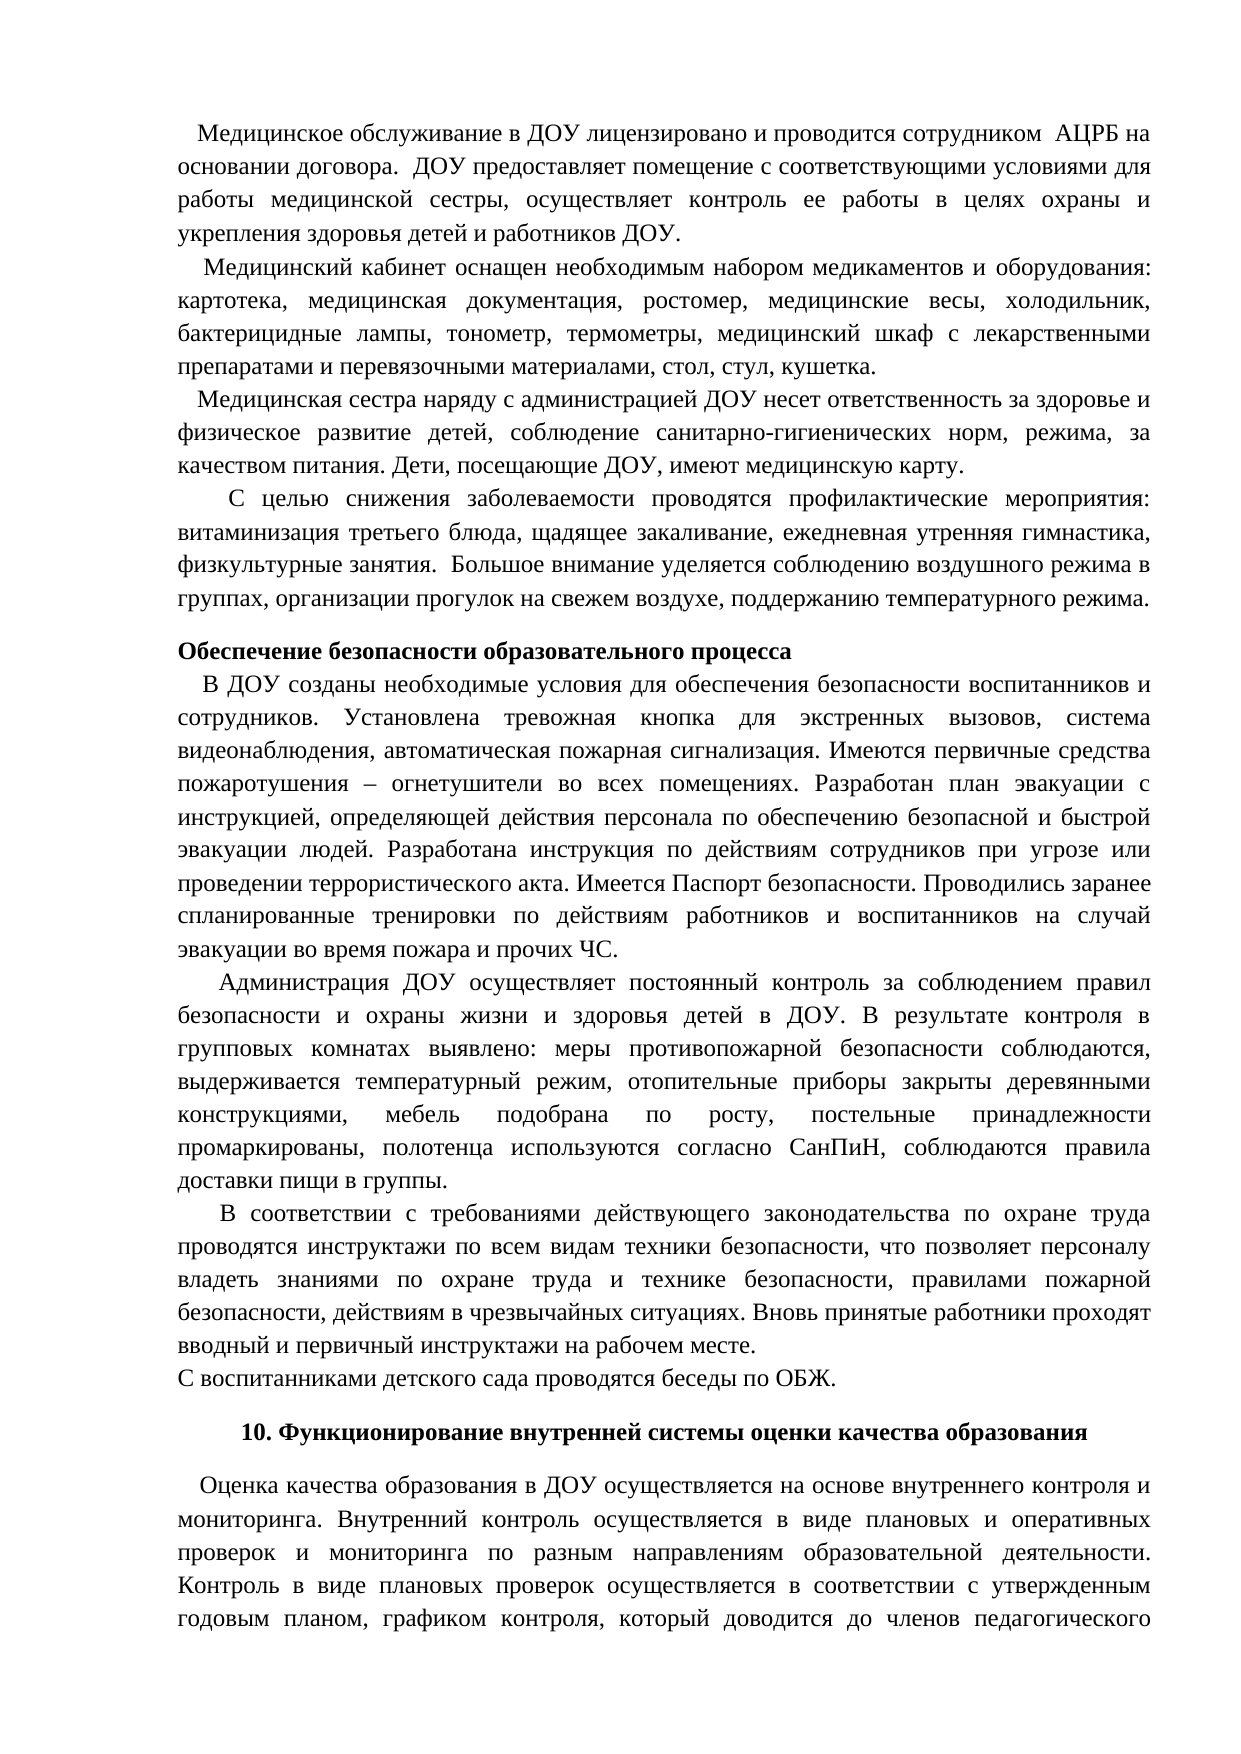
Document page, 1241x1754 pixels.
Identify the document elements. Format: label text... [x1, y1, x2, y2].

text Администрация ДОУ осуществляет постоянный контроль за соблюдением правил безопасности и охраны жизни и здоровья детей в ДОУ. В результате контроля в групповых комнатах выявлено: меры противопожарной безопасности соблюдаются, выдерживается температурный режим, отопительные приборы закрыты деревянными конструкциями, мебель подобрана по росту, постельные принадлежности промаркированы, полотенца используются согласно СанПиН, соблюдаются правила доставки пищи в группы. [177, 967, 1152, 1193]
text Медицинское обслуживание в ДОУ лицензировано и проводится сотрудником АЦРБ на основании договора. ДОУ предоставляет помещение с соответствующими условиями для работы медицинской сестры, осуществляет контроль ее работы в целях охраны и укрепления здоровья детей и работников ДОУ. [177, 118, 1152, 248]
text В ДОУ созданы необходимые условия для обеспечения безопасности воспитанников и сотрудников. Установлена тревожная кнопка для экстренных вызовов, система видеонаблюдения, автоматическая пожарная сигнализация. Имеются первичные средства пожаротушения – огнетушители во всех помещениях. Разработан план эвакуации с инструкцией, определяющей действия персонала по обеспечению безопасной и быстрой эвакуации людей. Разработана инструкция по действиям сотрудников при угрозе или проведении террористического акта. Имеется Паспорт безопасности. Проводились заранее спланированные тренировки по действиям работников и воспитанников на случай эвакуации во время пожара и прочих ЧС. [177, 669, 1152, 962]
text Медицинская сестра наряду с администрацией ДОУ несет ответственность за здоровье и физическое развитие детей, соблюдение санитарно-гигиенических норм, режима, за качеством питания. Дети, посещающие ДОУ, имеют медицинскую карту. [177, 384, 1152, 479]
text Обеспечение безопасности образовательного процесса [177, 636, 1152, 665]
text С целью снижения заболеваемости проводятся профилактические мероприятия: витаминизация третьего блюда, щадящее закаливание, ежедневная утренняя гимнастика, физкультурные занятия. Большое внимание уделяется соблюдению воздушного режима в группах, организации прогулок на свежем воздухе, поддержанию температурного режима. [177, 483, 1152, 611]
text Медицинский кабинет оснащен необходимым набором медикаментов и оборудования: картотека, медицинская документация, ростомер, медицинские весы, холодильник, бактерицидные лампы, тонометр, термометры, медицинский шкаф с лекарственными препаратами и перевязочными материалами, стол, стул, кушетка. [177, 252, 1152, 380]
text В соответствии с требованиями действующего законодательства по охране труда проводятся инструктажи по всем видам техники безопасности, что позволяет персоналу владеть знаниями по охране труда и технике безопасности, правилами пожарной безопасности, действиям в чрезвычайных ситуациях. Вновь принятые работники проходят вводный и первичный инструктажи на рабочем месте. [177, 1198, 1152, 1359]
text С воспитанниками детского сада проводятся беседы по ОБЖ. [177, 1363, 1152, 1392]
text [177, 1471, 1152, 1631]
text 10. Функционирование внутренней системы оценки качества образования [177, 1417, 1152, 1446]
